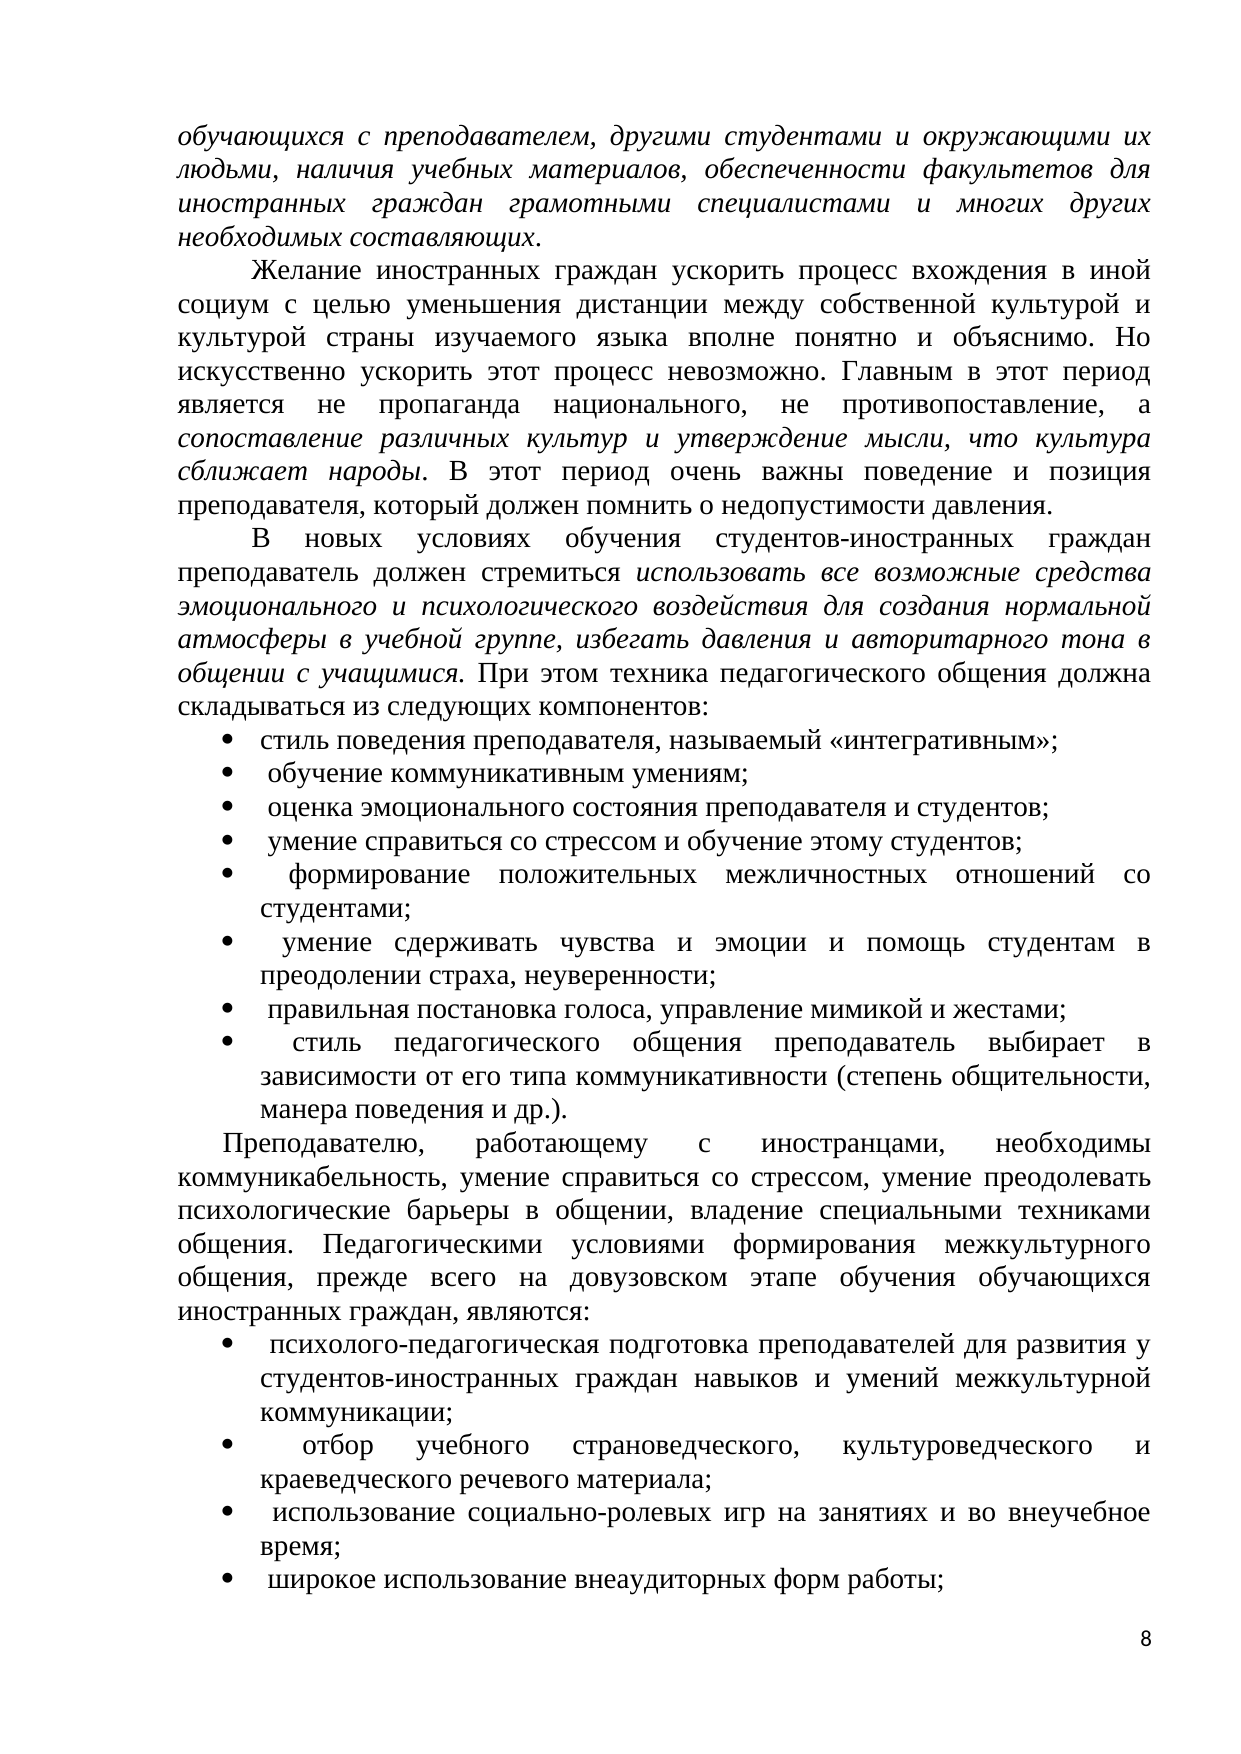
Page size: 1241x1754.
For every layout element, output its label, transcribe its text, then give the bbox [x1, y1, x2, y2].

list отбор учебного страноведческого, культуроведческого и краеведческого речевого материала; [222, 1427, 1152, 1494]
list стиль поведения преподавателя, называемый «интегративным»; [222, 722, 1152, 756]
list использование социально-ролевых игр на занятиях и во внеучебное время; [222, 1494, 1152, 1562]
list обучение коммуникативным умениям; [222, 756, 1152, 789]
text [177, 118, 1152, 252]
list формирование положительных межличностных отношений со студентами; [222, 856, 1152, 924]
list умение сдерживать чувства и эмоции и помощь студентам в преодолении страха, неуверенности; [222, 924, 1152, 991]
list стиль педагогического общения преподаватель выбирает в зависимости от его типа коммуникативности (степень общительности, манера поведения и др.). [222, 1024, 1152, 1125]
text В новых условиях обучения студентов-иностранных граждан преподаватель должен стремиться использовать все возможные средства эмоционального и психологического воздействия для создания нормальной атмосферы в учебной группе, избегать давления и авторитарного тона в общении с учащимися. При этом техника педагогического общения должна складываться из следующих компонентов: [177, 521, 1152, 722]
list психолого-педагогическая подготовка преподавателей для развития у студентов-иностранных граждан навыков и умений межкультурной коммуникации; [222, 1326, 1152, 1427]
list оценка эмоционального состояния преподавателя и студентов; [222, 789, 1152, 823]
list широкое использование внеаудиторных форм работы; [222, 1562, 1152, 1595]
text Желание иностранных граждан ускорить процесс вхождения в иной социум с целью уменьшения дистанции между собственной культурой и культурой страны изучаемого языка вполне понятно и объяснимо. Но искусственно ускорить этот процесс невозможно. Главным в этот период является не пропаганда национального, не противопоставление, а сопоставление различных культур и утверждение мысли, что культура сближает народы. В этот период очень важны поведение и позиция преподавателя, который должен помнить о недопустимости давления. [177, 252, 1152, 521]
list правильная постановка голоса, управление мимикой и жестами; [222, 991, 1152, 1024]
text Преподавателю, работающему с иностранцами, необходимы коммуникабельность, умение справиться со стрессом, умение преодолевать психологические барьеры в общении, владение специальными техниками общения. Педагогическими условиями формирования межкультурного общения, прежде всего на довузовском этапе обучения обучающихся иностранных граждан, являются: [177, 1125, 1152, 1326]
list умение справиться со стрессом и обучение этому студентов; [222, 823, 1152, 856]
